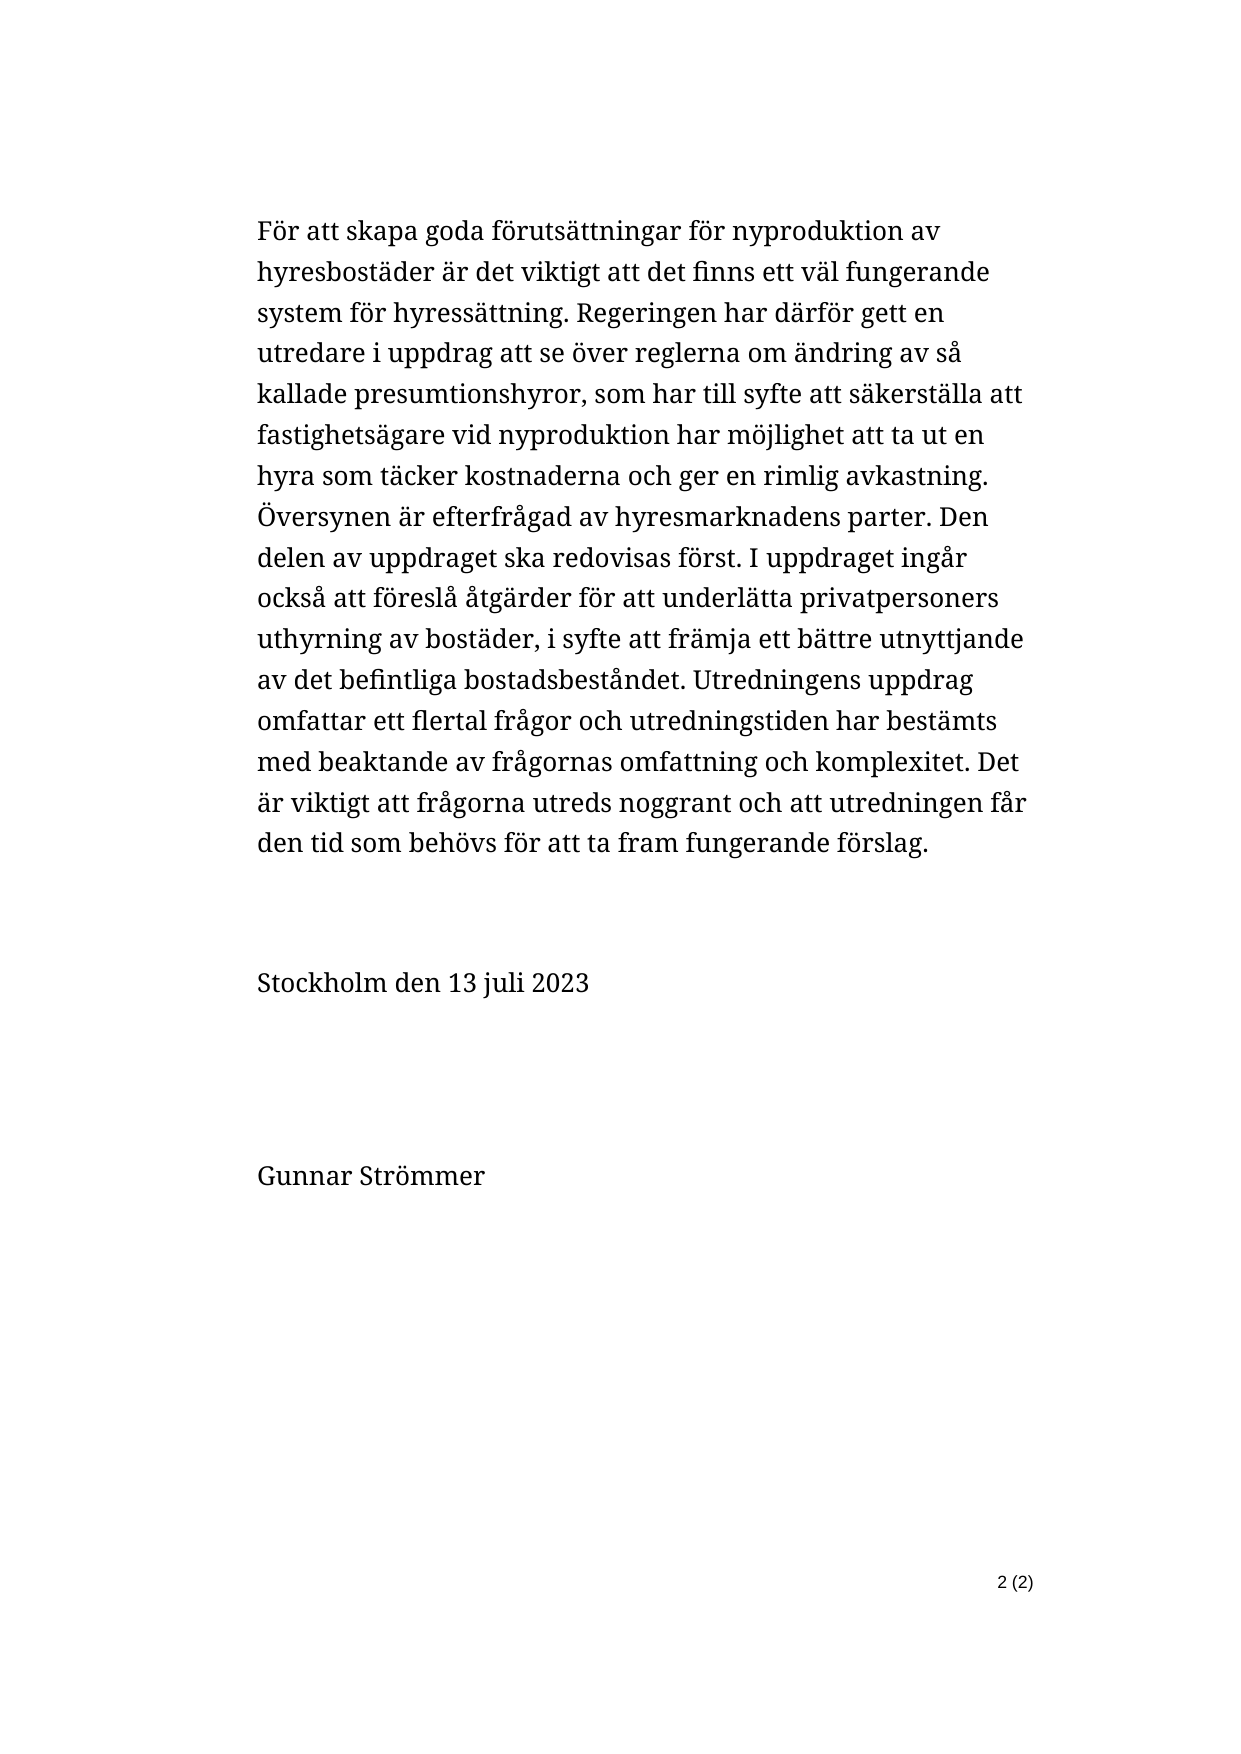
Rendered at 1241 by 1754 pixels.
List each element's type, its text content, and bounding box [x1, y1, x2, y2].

text Stockholm den [257, 965, 1033, 1001]
text För att skapa goda förutsättningar för nyproduktion av hyresbostäder är det viktigt att det finns ett väl fungerande system för hyressättning. Regeringen har därför gett en utredare i uppdrag att se över reglerna om ändring av så kallade presumtionshyror, som har till syfte att säkerställa att fastighetsägare vid nyproduktion har möjlighet att ta ut en hyra som täcker kostnaderna och ger en rimlig avkastning. Översynen är efterfrågad av hyresmarknadens parter. Den delen av uppdraget ska redovisas först. I uppdraget ingår också att föreslå åtgärder för att underlätta privatpersoners uthyrning av bostäder, i syfte att främja ett bättre utnyttjande av det befintliga bostadsbeståndet. Utredningens uppdrag omfattar ett flertal frågor och utredningstiden har bestämts med beaktande av frågornas omfattning och komplexitet. Det är viktigt att frågorna utreds noggrant och att utredningen får den tid som behövs för att ta fram fungerande förslag. [257, 213, 1033, 861]
